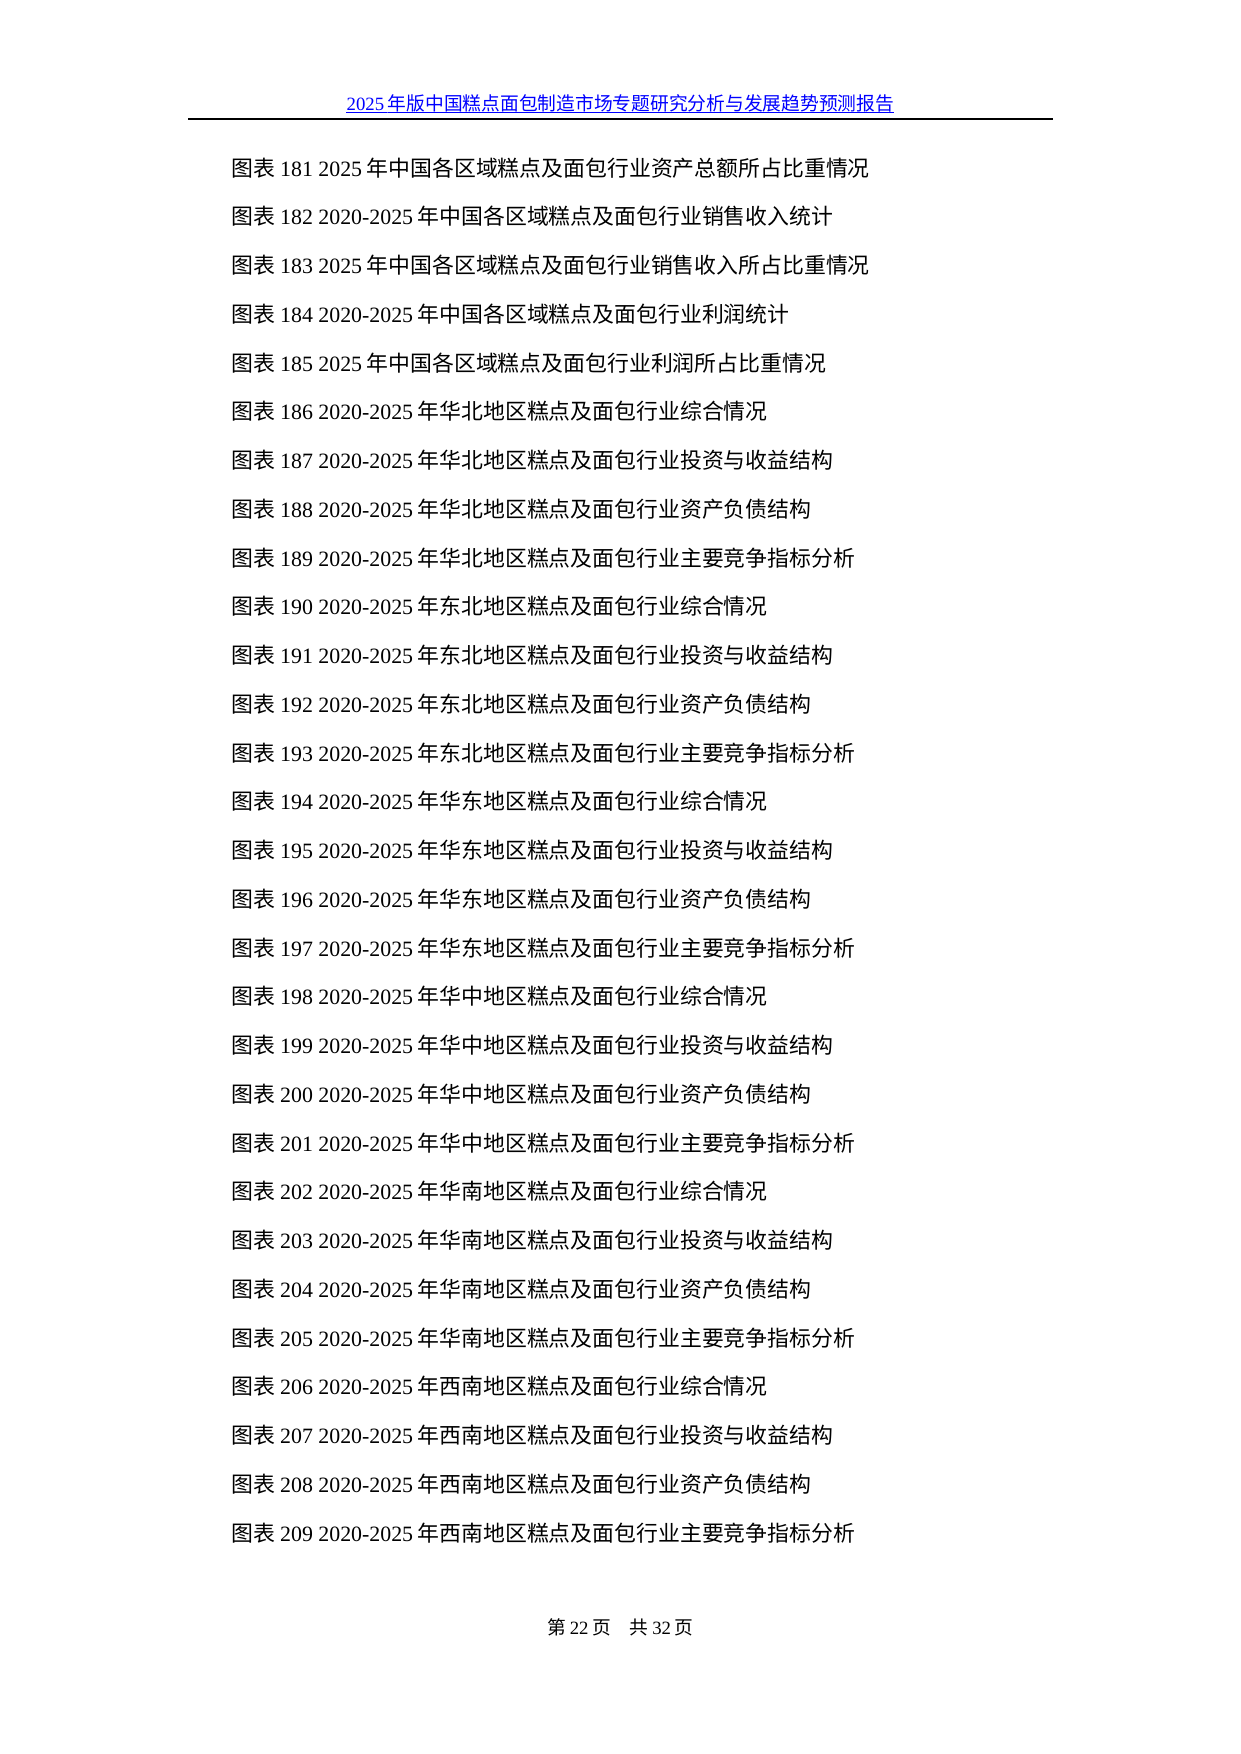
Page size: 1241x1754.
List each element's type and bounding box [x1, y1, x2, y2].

text [187, 150, 1053, 1548]
